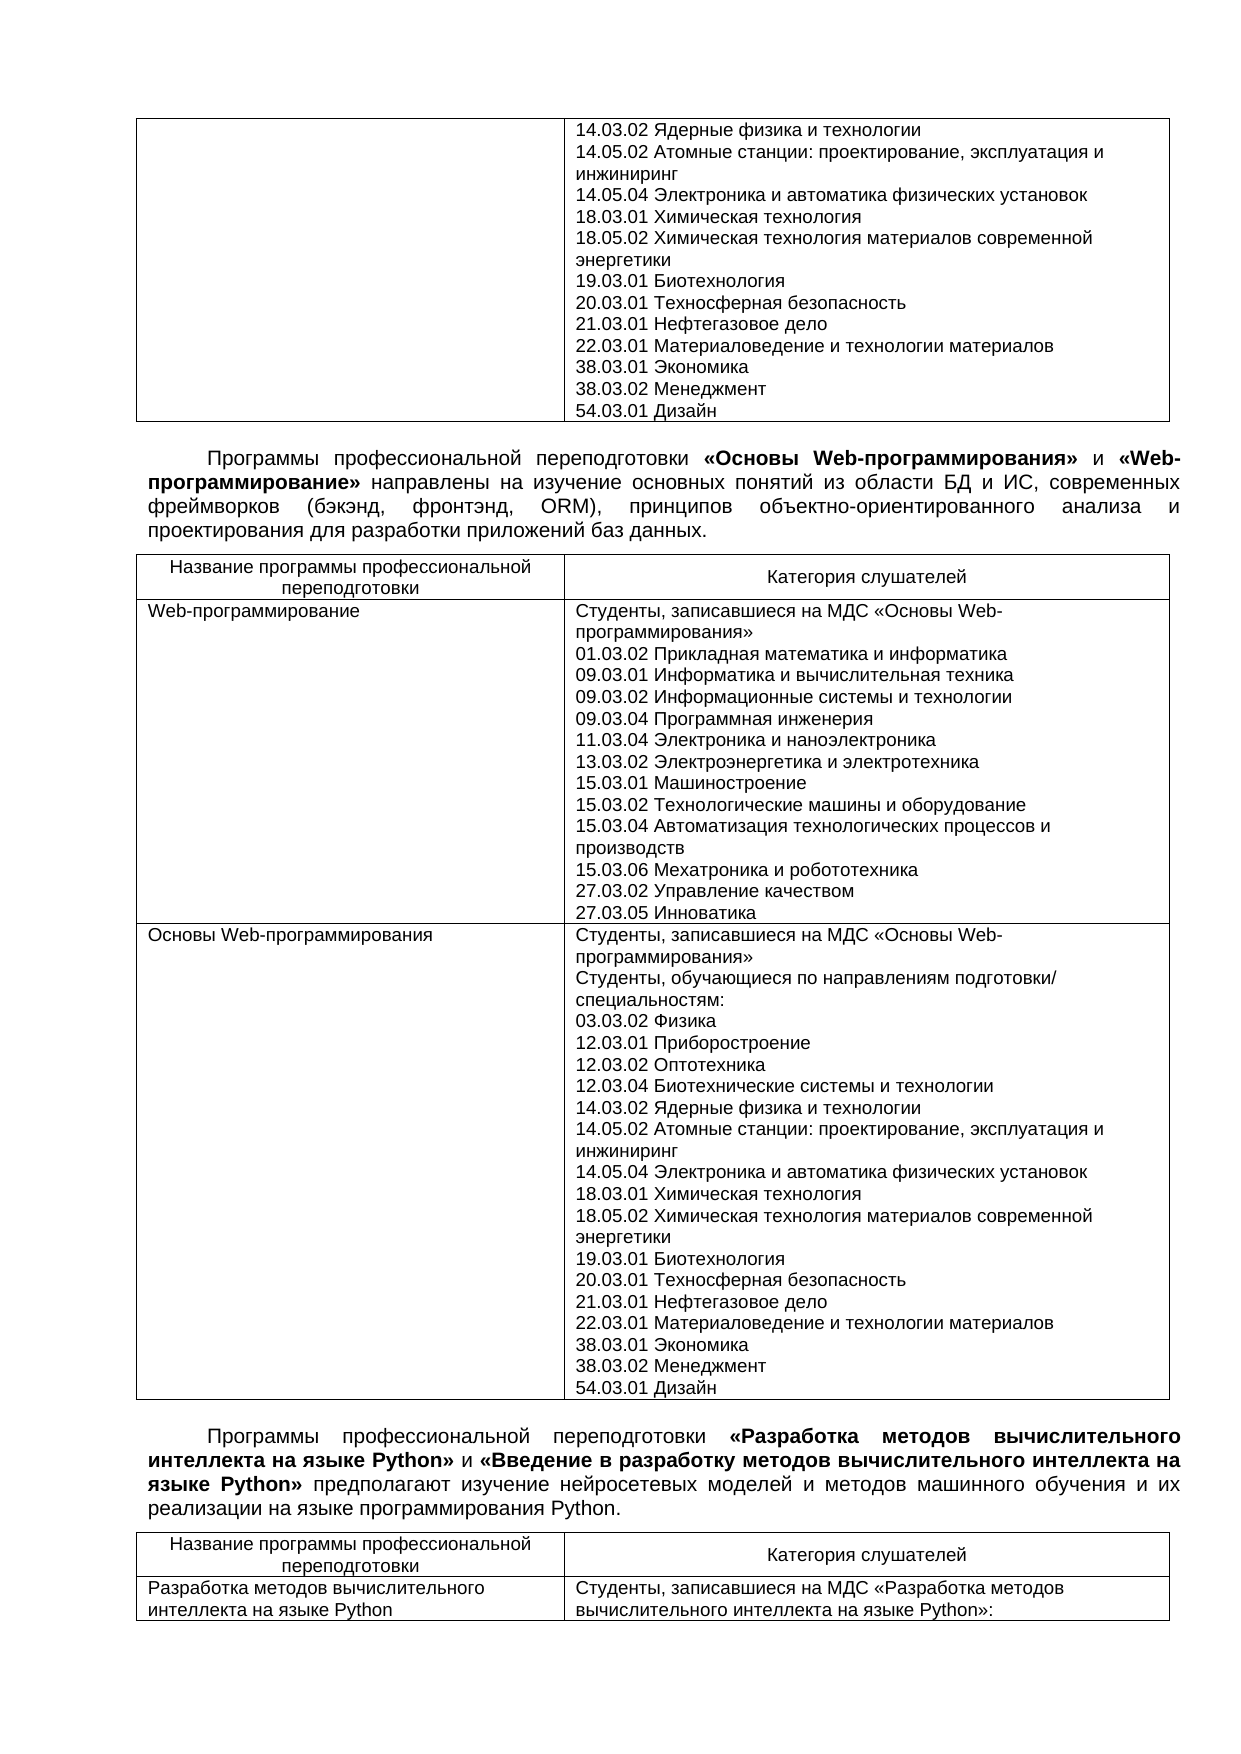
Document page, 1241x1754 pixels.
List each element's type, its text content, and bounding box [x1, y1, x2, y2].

table_header Название программы профессиональной переподготовки [137, 555, 564, 598]
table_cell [137, 1577, 564, 1620]
table_cell Студенты, записавшиеся на МДС «Основы Web-программирования» 01.03.02 Прикладная математика и информатика 09.03.01 Информатика и вычислительная техника 09.03.02 Информационные системы и технологии 09.03.04 Программная инженерия 11.03.04 Электроника и наноэлектроника 13.03.02 Электроэнергетика и электротехника 15.03.01 Машиностроение 15.03.02 Технологические машины и оборудование 15.03.04 Автоматизация технологических процессов и производств 15.03.06 Мехатроника и робототехника 27.03.02 Управление качеством 27.03.05 Инноватика [565, 600, 1169, 923]
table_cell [565, 119, 1169, 421]
table_header Название программы профессиональной переподготовки [137, 1533, 564, 1576]
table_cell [137, 119, 564, 421]
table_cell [565, 1577, 1169, 1620]
text Программы профессиональной переподготовки «Основы Web-программирования» и «Web-программирование» направлены на изучение основных понятий из области БД и ИС, современных фреймворков (бэкэнд, фронтэнд, ORM), принципов объектно-ориентированного анализа и проектирования для разработки приложений баз данных. [148, 446, 1181, 542]
table_header Категория слушателей [565, 1533, 1169, 1576]
table_cell Студенты, записавшиеся на МДС «Основы Web-программирования» Студенты, обучающиеся по направлениям подготовки/ специальностям: 03.03.02 Физика 12.03.01 Приборостроение 12.03.02 Оптотехника 12.03.04 Биотехнические системы и технологии 14.03.02 Ядерные физика и технологии 14.05.02 Атомные станции: проектирование, эксплуатация и инжиниринг 14.05.04 Электроника и автоматика физических установок 18.03.01 Химическая технология 18.05.02 Химическая технология материалов современной энергетики 19.03.01 Биотехнология 20.03.01 Техносферная безопасность 21.03.01 Нефтегазовое дело 22.03.01 Материаловедение и технологии материалов 38.03.01 Экономика 38.03.02 Менеджмент 54.03.01 Дизайн [565, 924, 1169, 1398]
table_cell Web-программирование [137, 600, 564, 923]
table_cell Основы Web-программирования [137, 924, 564, 1398]
text Программы профессиональной переподготовки «Разработка методов вычислительного интеллекта на языке Python» и «Введение в разработку методов вычислительного интеллекта на языке Python» предполагают изучение нейросетевых моделей и методов машинного обучения и их реализации на языке программирования Python. [148, 1423, 1181, 1519]
table_header Категория слушателей [565, 555, 1169, 598]
